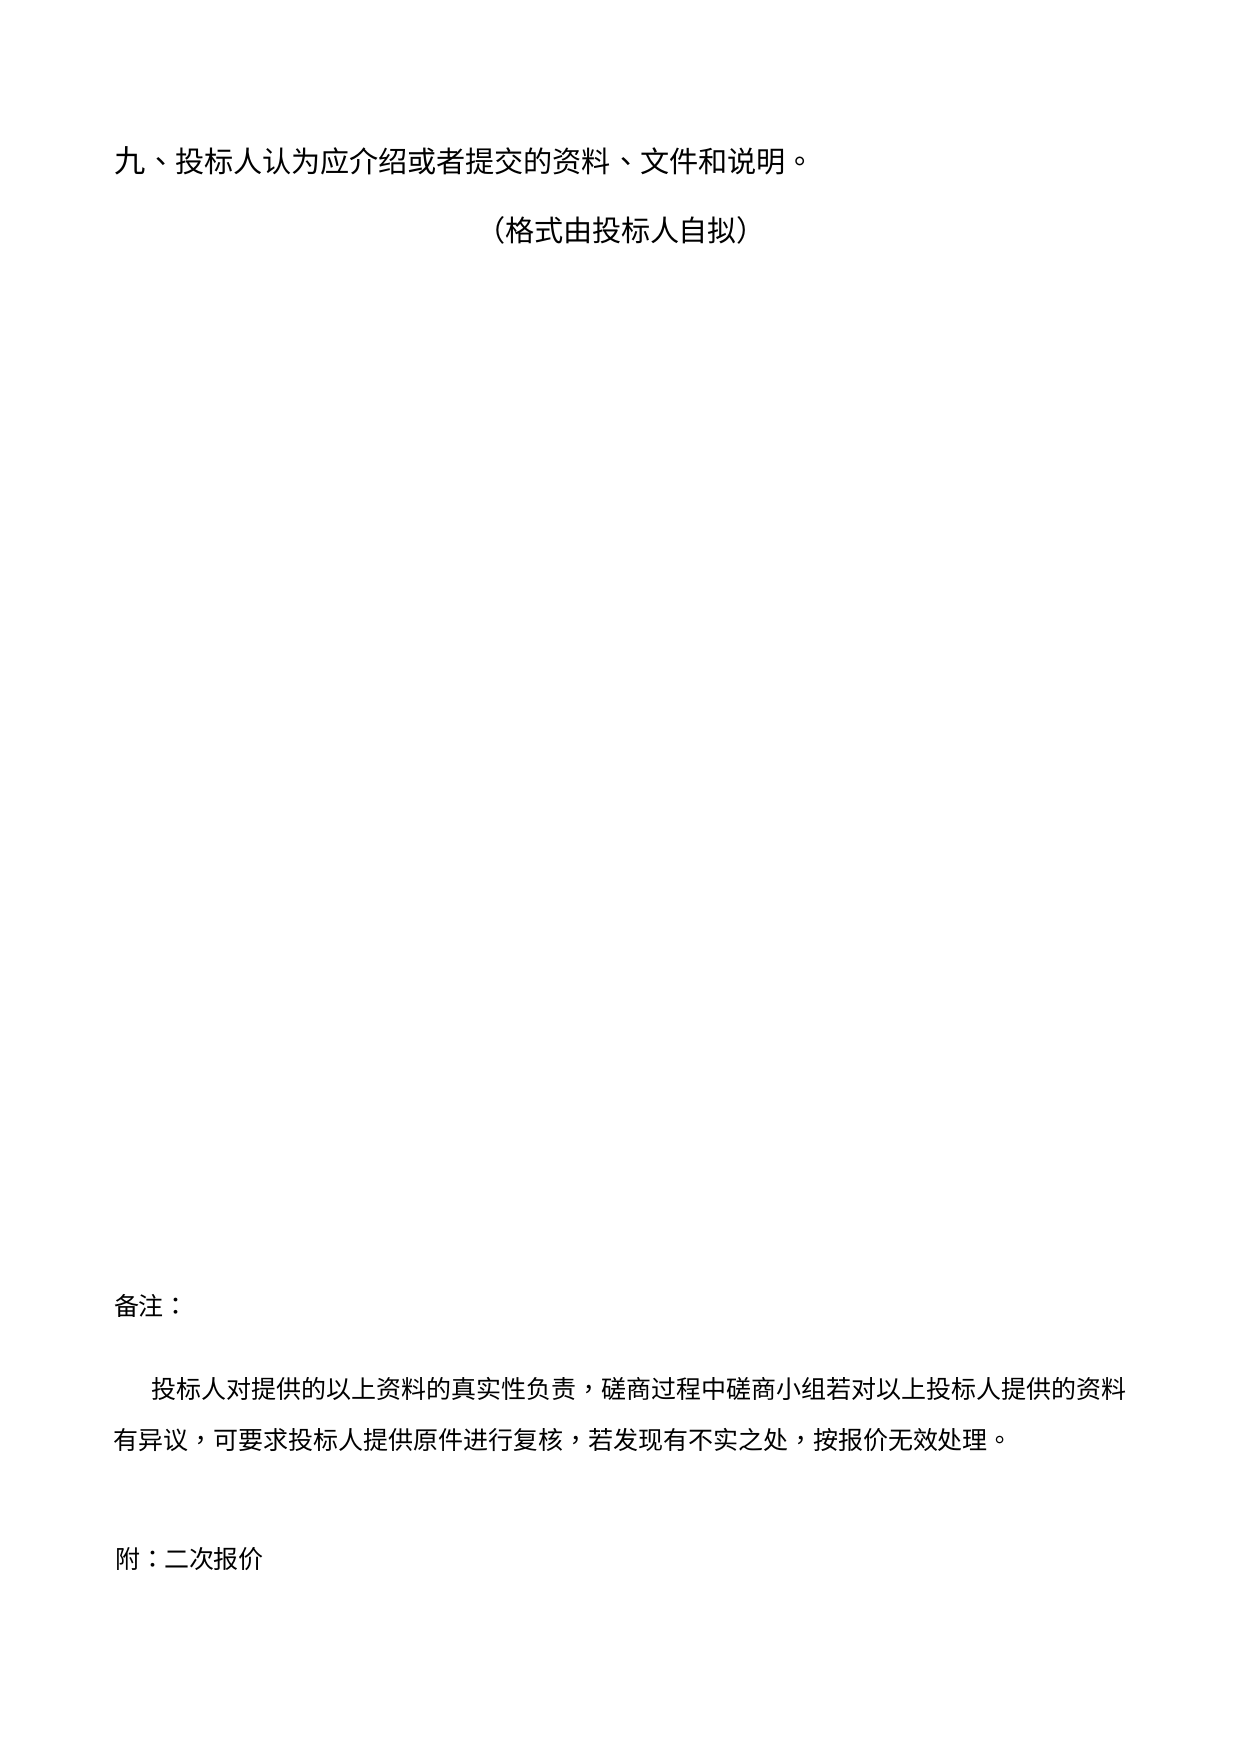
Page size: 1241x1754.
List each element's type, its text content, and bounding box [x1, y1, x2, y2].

text 投标人对提供的以上资料的真实性负责，磋商过程中磋商小组若对以上投标人提供的资料 有异议，可要求投标人提供原件进行复核，若发现有不实之处，按报价无效处理。 [114, 1372, 1136, 1457]
text 附：二次报价 [116, 1544, 1136, 1575]
text （格式由投标人自拟） [476, 213, 1136, 249]
text 备注： [114, 1290, 1136, 1322]
text 九、投标人认为应介绍或者提交的资料、文件和说明。 [114, 141, 1136, 180]
